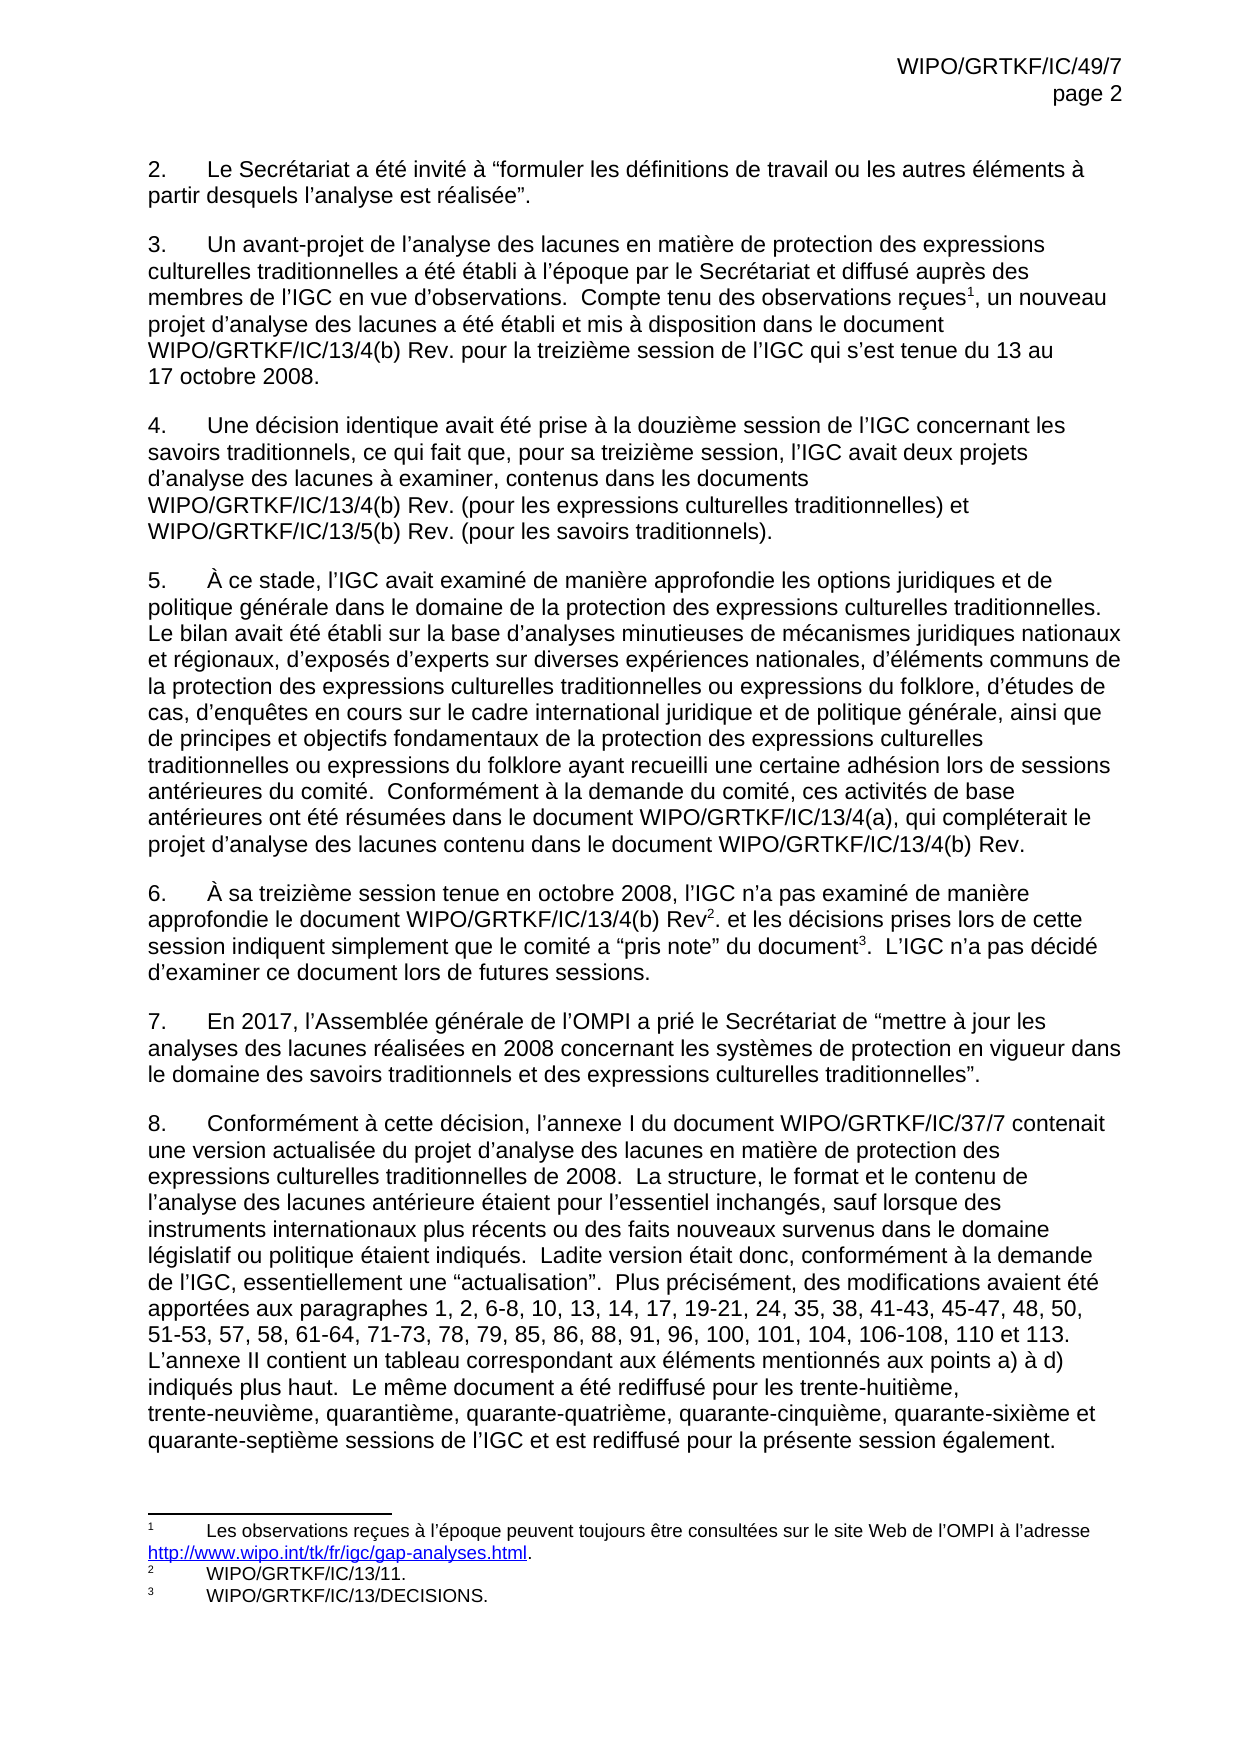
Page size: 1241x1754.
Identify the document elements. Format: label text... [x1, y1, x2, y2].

text À ce stade, l’IGC avait examiné de manière approfondie les options juridiques et de politique générale dans le domaine de la protection des expressions culturelles traditionnelles. Le bilan avait été établi sur la base d’analyses minutieuses de mécanismes juridiques nationaux et régionaux, d’exposés d’experts sur diverses expériences nationales, d’éléments communs de la protection des expressions culturelles traditionnelles ou expressions du folklore, d’études de cas, d’enquêtes en cours sur le cadre international juridique et de politique générale, ainsi que de principes et objectifs fondamentaux de la protection des expressions culturelles traditionnelles ou expressions du folklore ayant recueilli une certaine adhésion lors de sessions antérieures du comité. Conformément à la demande du comité, ces activités de base antérieures ont été résumées dans le document WIPO/GRTKF/IC/13/4(a), qui compléterait le projet d’analyse des lacunes contenu dans le document WIPO/GRTKF/IC/13/4(b) Rev. [148, 567, 1122, 857]
text Conformément à cette décision, l’annexe I du document WIPO/GRTKF/IC/37/7 contenait une version actualisée du projet d’analyse des lacunes en matière de protection des expressions culturelles traditionnelles de 2008. La structure, le format et le contenu de l’analyse des lacunes antérieure étaient pour l’essentiel inchangés, sauf lorsque des instruments internationaux plus récents ou des faits nouveaux survenus dans le domaine législatif ou politique étaient indiqués. Ladite version était donc, conformément à la demande de l’IGC, essentiellement une “actualisation”. Plus précisément, des modifications avaient été apportées aux paragraphes 1, 2, 6-8, 10, 13, 14, 17, 19-21, 24, 35, 38, 41-43, 45-47, 48, 50, 51-53, 57, 58, 61-64, 71-73, 78, 79, 85, 86, 88, 91, 96, 100, 101, 104, 106-108, 110 et 113. L’annexe II contient un tableau correspondant aux éléments mentionnés aux points a) à d) indiqués plus haut. Le même document a été rediffusé pour les trente-huitième, trente-neuvième, quarantième, quarante-quatrième, quarante-cinquième, quarante-sixième et quarante-septième sessions de l’IGC et est rediffusé pour la présente session également. [148, 1110, 1122, 1453]
text Une décision identique avait été prise à la douzième session de l’IGC concernant les savoirs traditionnels, ce qui fait que, pour sa treizième session, l’IGC avait deux projets d’analyse des lacunes à examiner, contenus dans les documents WIPO/GRTKF/IC/13/4(b) Rev. (pour les expressions culturelles traditionnelles) et WIPO/GRTKF/IC/13/5(b) Rev. (pour les savoirs traditionnels). [148, 412, 1122, 544]
text À sa treizième session tenue en octobre 2008, l’IGC n’a pas examiné de manière approfondie le document WIPO/GRTKF/IC/13/4(b) Rev. et les décisions prises lors de cette session indiquent simplement que le comité a “pris note” du document. L’IGC n’a pas décidé d’examiner ce document lors de futures sessions. [148, 880, 1122, 985]
text Un avant-projet de l’analyse des lacunes en matière de protection des expressions culturelles traditionnelles a été établi à l’époque par le Secrétariat et diffusé auprès des membres de l’IGC en vue d’observations. Compte tenu des observations reçues, un nouveau projet d’analyse des lacunes a été établi et mis à disposition dans le document WIPO/GRTKF/IC/13/4(b) Rev. pour la treizième session de l’IGC qui s’est tenue du 13 au 17 octobre 2008. [148, 231, 1122, 389]
text En 2017, l’Assemblée générale de l’OMPI a prié le Secrétariat de “mettre à jour les analyses des lacunes réalisées en 2008 concernant les systèmes de protection en vigueur dans le domaine des savoirs traditionnels et des expressions culturelles traditionnelles”. [148, 1008, 1122, 1087]
text Le Secrétariat a été invité à “formuler les définitions de travail ou les autres éléments à partir desquels l’analyse est réalisée”. [148, 156, 1122, 208]
